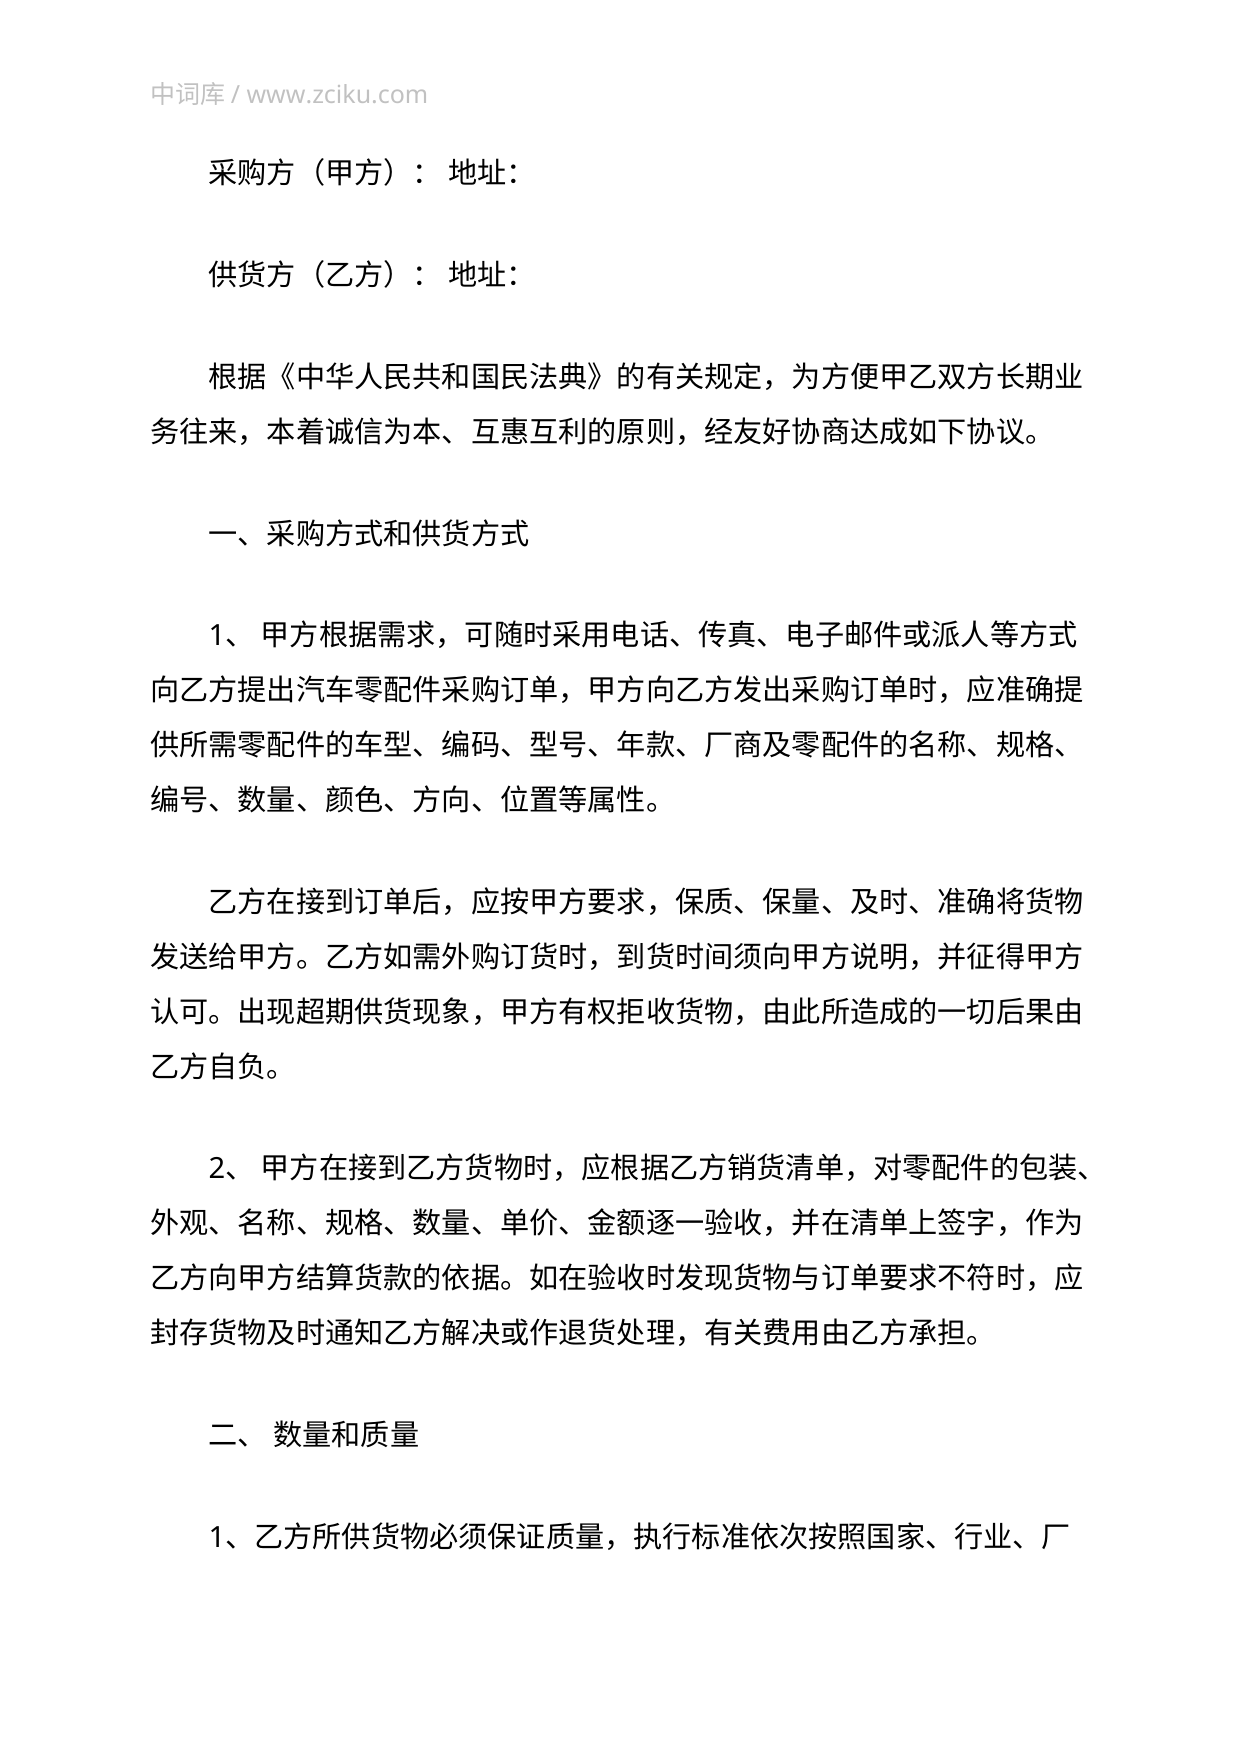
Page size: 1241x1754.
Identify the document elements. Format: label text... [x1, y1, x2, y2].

text 二、 数量和质量 [150, 1412, 1090, 1454]
text 采购方（甲方）： 地址： [150, 150, 1090, 192]
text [150, 1513, 1090, 1556]
text 乙方在接到订单后，应按甲方要求，保质、保量、及时、准确将货物发送给甲方。乙方如需外购订货时，到货时间须向甲方说明，并征得甲方认可。出现超期供货现象，甲方有权拒收货物，由此所造成的一切后果由乙方自负。 [150, 878, 1090, 1086]
text 2、 甲方在接到乙方货物时，应根据乙方销货清单，对零配件的包装、外观、名称、规格、数量、单价、金额逐一验收，并在清单上签字，作为乙方向甲方结算货款的依据。如在验收时发现货物与订单要求不符时，应封存货物及时通知乙方解决或作退货处理，有关费用由乙方承担。 [150, 1145, 1090, 1352]
text 根据《中华人民共和国民法典》的有关规定，为方便甲乙双方长期业务往来，本着诚信为本、互惠互利的原则，经友好协商达成如下协议。 [150, 353, 1090, 451]
text 1、 甲方根据需求，可随时采用电话、传真、电子邮件或派人等方式向乙方提出汽车零配件采购订单，甲方向乙方发出采购订单时，应准确提供所需零配件的车型、编码、型号、年款、厂商及零配件的名称、规格、编号、数量、颜色、方向、位置等属性。 [150, 612, 1090, 819]
text 供货方（乙方）： 地址： [150, 252, 1090, 294]
text 一、采购方式和供货方式 [150, 510, 1090, 552]
